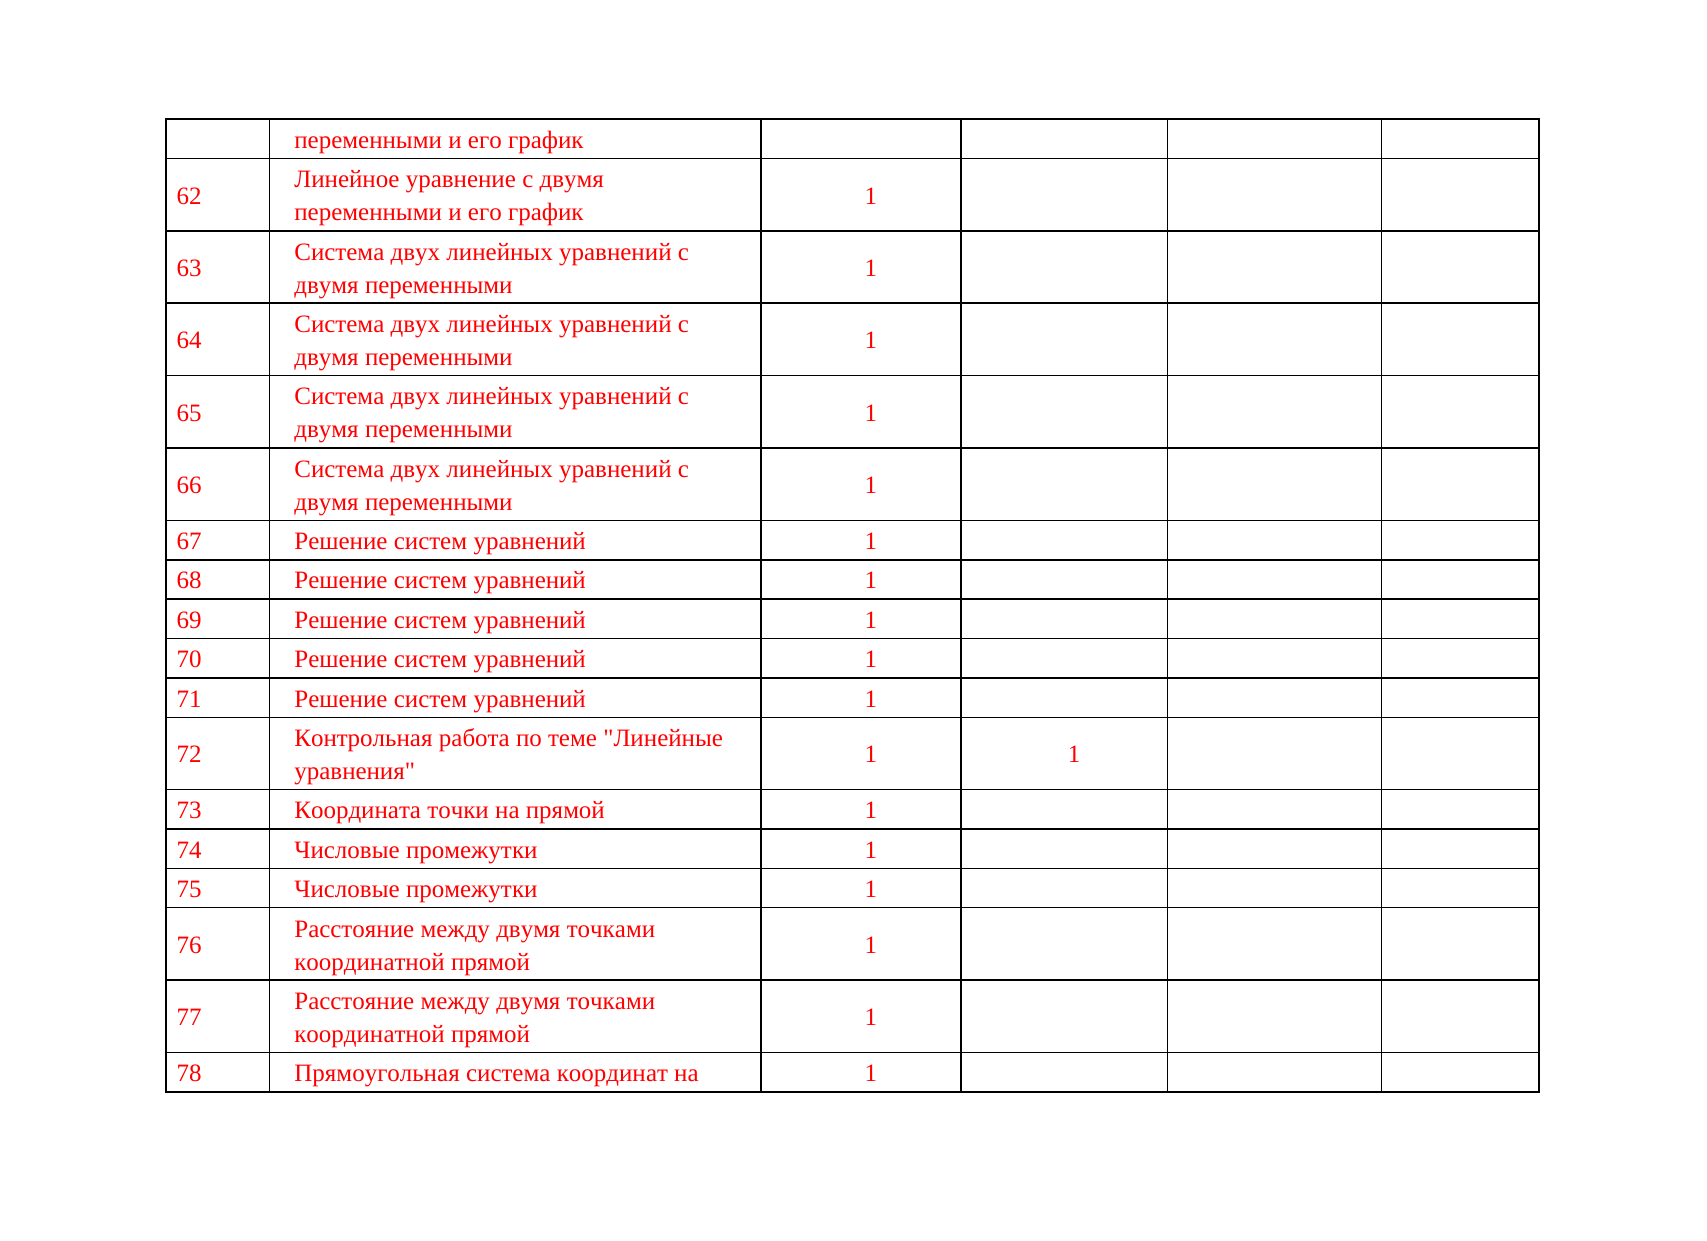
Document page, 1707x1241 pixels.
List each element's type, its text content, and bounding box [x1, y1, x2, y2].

table_cell 63 [167, 232, 269, 302]
table_cell 1 [762, 449, 960, 519]
table_cell Расстояние между двумя точками координатной прямой [270, 908, 760, 979]
table_cell [1382, 869, 1538, 907]
table_cell [962, 1053, 1167, 1091]
table_cell [1168, 790, 1381, 828]
table_cell 62 [167, 159, 269, 230]
table_cell Числовые промежутки [270, 869, 760, 907]
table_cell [270, 120, 760, 157]
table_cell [270, 1053, 760, 1091]
table_cell [1168, 159, 1381, 230]
table_cell [962, 869, 1167, 907]
table_cell [1168, 120, 1381, 157]
table_cell 64 [167, 304, 269, 375]
table_cell Решение систем уравнений [270, 679, 760, 716]
table_cell [962, 159, 1167, 230]
table_cell 1 [762, 908, 960, 979]
table_cell [962, 790, 1167, 828]
table_cell [1382, 304, 1538, 375]
table_cell [962, 600, 1167, 638]
table_cell 1 [762, 120, 960, 157]
table_cell [1168, 718, 1381, 789]
table_cell [1382, 561, 1538, 598]
table_cell 70 [167, 639, 269, 677]
table_cell [1168, 600, 1381, 638]
table_cell [962, 120, 1167, 157]
table_cell [962, 376, 1167, 447]
table_cell [962, 304, 1167, 375]
table_cell Решение систем уравнений [270, 600, 760, 638]
table_cell [962, 981, 1167, 1052]
table_cell [1382, 1053, 1538, 1091]
table_cell [1382, 376, 1538, 447]
table_cell [1168, 232, 1381, 302]
table_cell Расстояние между двумя точками координатной прямой [270, 981, 760, 1052]
table_cell 1 [762, 561, 960, 598]
table_cell 1 [762, 1053, 960, 1091]
table_cell [962, 830, 1167, 867]
table_cell [1168, 908, 1381, 979]
table_cell [962, 449, 1167, 519]
table_cell 61 [167, 120, 269, 157]
table_cell [1382, 908, 1538, 979]
table_cell [962, 521, 1167, 559]
table_cell 1 [762, 981, 960, 1052]
table_cell [1382, 830, 1538, 867]
table_cell 1 [762, 718, 960, 789]
table_cell [1382, 718, 1538, 789]
table_cell [1382, 981, 1538, 1052]
table_cell 1 [962, 718, 1167, 789]
table_cell Система двух линейных уравнений с двумя переменными [270, 449, 760, 519]
table_cell [1168, 521, 1381, 559]
table_cell 72 [167, 718, 269, 789]
table_cell 1 [762, 830, 960, 867]
table_cell Система двух линейных уравнений с двумя переменными [270, 232, 760, 302]
table_cell 69 [167, 600, 269, 638]
table_cell [1168, 830, 1381, 867]
table_cell [1168, 981, 1381, 1052]
table_cell [1382, 790, 1538, 828]
table_cell [1168, 679, 1381, 716]
table_cell 78 [167, 1053, 269, 1091]
table_cell Система двух линейных уравнений с двумя переменными [270, 304, 760, 375]
table_cell [1382, 600, 1538, 638]
table_cell 76 [167, 908, 269, 979]
table_cell 1 [762, 376, 960, 447]
table_cell 77 [167, 981, 269, 1052]
table_cell [1382, 159, 1538, 230]
table_cell 1 [762, 600, 960, 638]
table_cell 1 [762, 521, 960, 559]
table_cell [1168, 376, 1381, 447]
table_cell 1 [762, 232, 960, 302]
table_cell [1168, 561, 1381, 598]
table_cell Числовые промежутки [270, 830, 760, 867]
table_cell [1382, 639, 1538, 677]
table_cell [1382, 679, 1538, 716]
table_cell 68 [167, 561, 269, 598]
table_cell [1382, 120, 1538, 157]
table_cell 75 [167, 869, 269, 907]
table_cell 66 [167, 449, 269, 519]
table_cell Решение систем уравнений [270, 521, 760, 559]
table_cell [1168, 304, 1381, 375]
table_cell 65 [167, 376, 269, 447]
table_cell 67 [167, 521, 269, 559]
table_cell [962, 232, 1167, 302]
table_cell 1 [762, 639, 960, 677]
table_cell [962, 679, 1167, 716]
table_cell Координата точки на прямой [270, 790, 760, 828]
table_cell Контрольная работа по теме "Линейные уравнения" [270, 718, 760, 789]
table_cell 74 [167, 830, 269, 867]
table_cell 1 [762, 790, 960, 828]
table_cell [962, 639, 1167, 677]
table_cell 1 [762, 869, 960, 907]
table_cell [962, 908, 1167, 979]
table_cell 71 [167, 679, 269, 716]
table_cell [1168, 1053, 1381, 1091]
table_cell [1168, 639, 1381, 677]
table_cell [962, 561, 1167, 598]
table_cell [1168, 449, 1381, 519]
table_cell [1168, 869, 1381, 907]
table_cell [1382, 232, 1538, 302]
table_cell Система двух линейных уравнений с двумя переменными [270, 376, 760, 447]
table_cell 1 [762, 679, 960, 716]
table_cell 1 [762, 159, 960, 230]
table_cell [1382, 449, 1538, 519]
table_cell 73 [167, 790, 269, 828]
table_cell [270, 159, 760, 230]
table_cell 1 [762, 304, 960, 375]
table_cell [1382, 521, 1538, 559]
table_cell Решение систем уравнений [270, 639, 760, 677]
table_cell Решение систем уравнений [270, 561, 760, 598]
